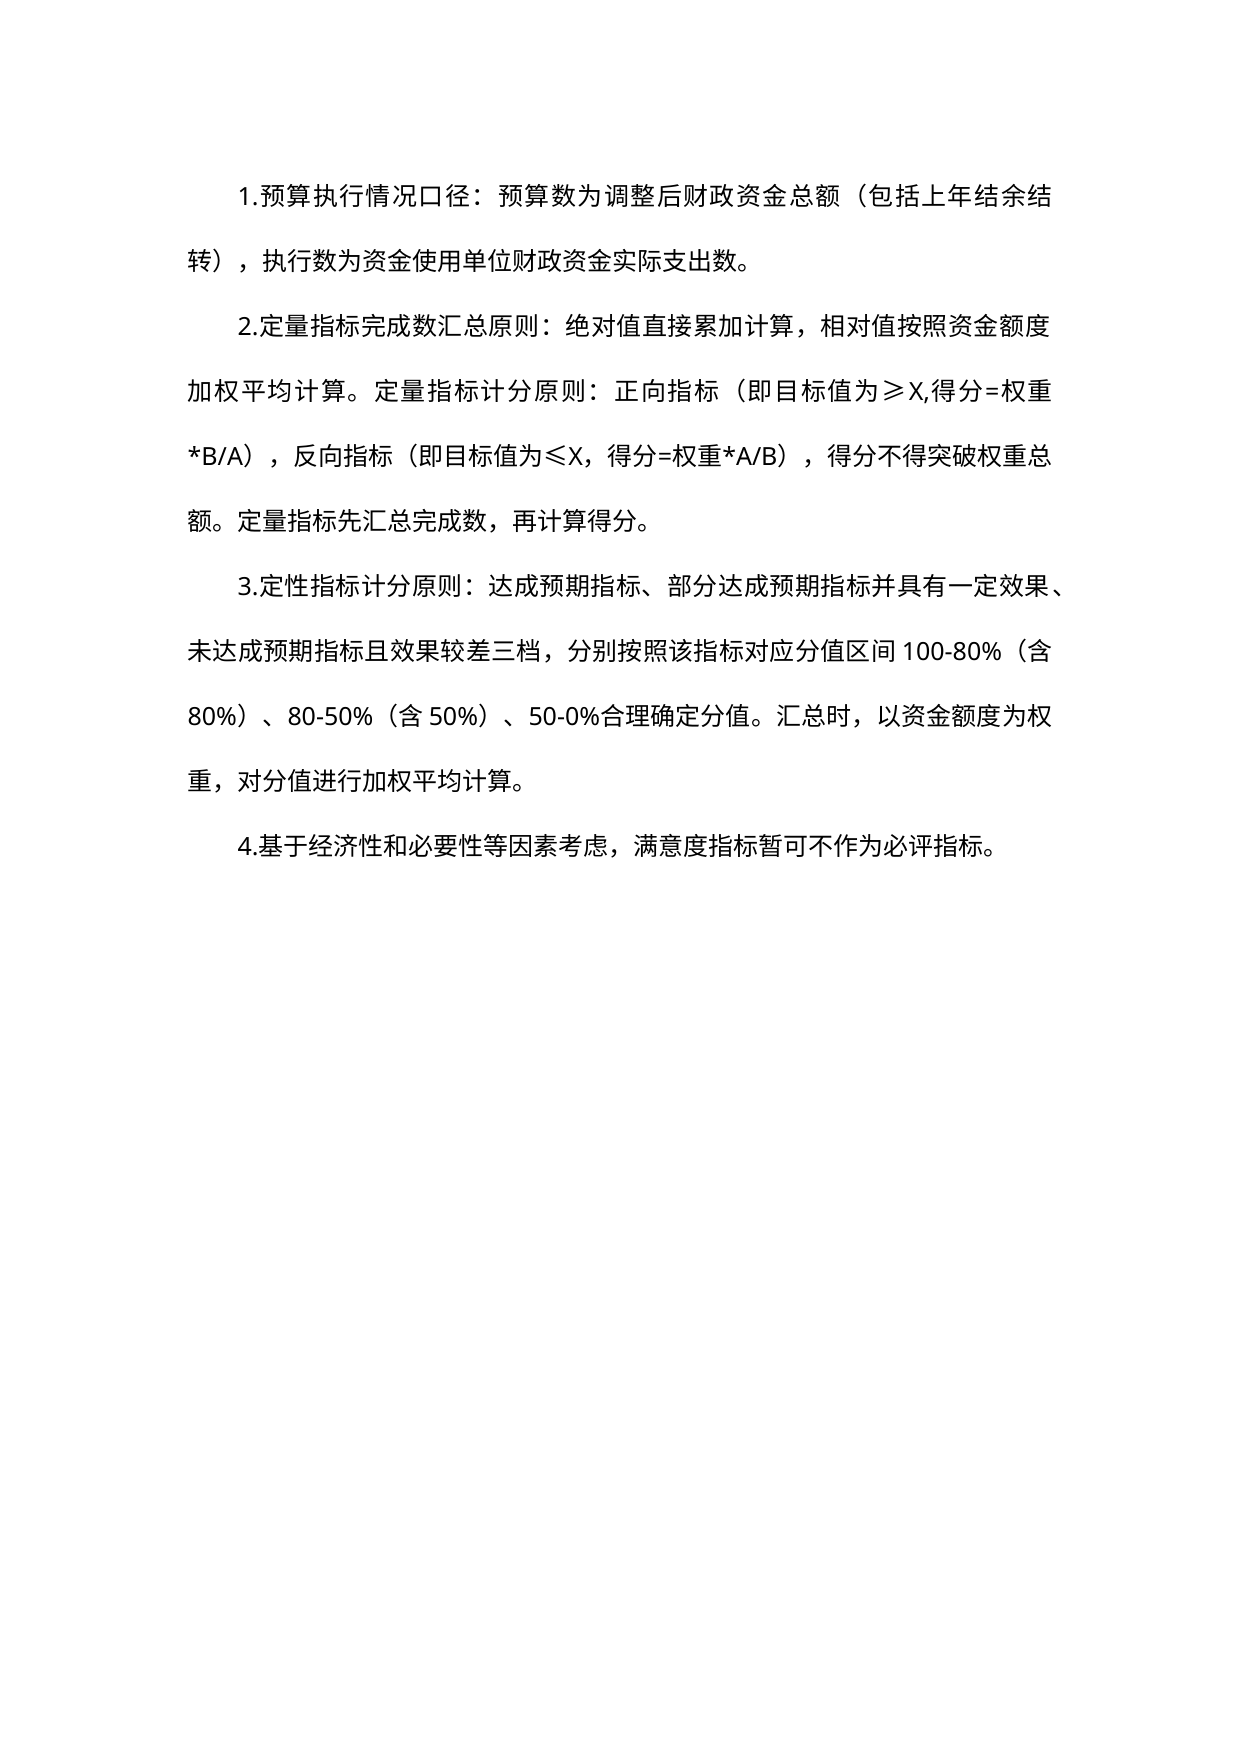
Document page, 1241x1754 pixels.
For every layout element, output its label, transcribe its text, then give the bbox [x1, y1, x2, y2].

text 2.定量指标完成数汇总原则：绝对值直接累加计算，相对值按照资金额度加权平均计算。定量指标计分原则：正向指标（即目标值为≥X,得分=权重*B/A），反向指标（即目标值为≤X，得分=权重*A/B），得分不得突破权重总额。定量指标先汇总完成数，再计算得分。 [187, 292, 1053, 552]
text 4.基于经济性和必要性等因素考虑，满意度指标暂可不作为必评指标。 [187, 812, 1053, 877]
text 3.定性指标计分原则：达成预期指标、部分达成预期指标并具有一定效果、未达成预期指标且效果较差三档，分别按照该指标对应分值区间100-80%（含80%）、80-50%（含50%）、50-0%合理确定分值。汇总时，以资金额度为权重，对分值进行加权平均计算。 [187, 552, 1053, 812]
text 1.预算执行情况口径：预算数为调整后财政资金总额（包括上年结余结转），执行数为资金使用单位财政资金实际支出数。 [187, 162, 1053, 292]
